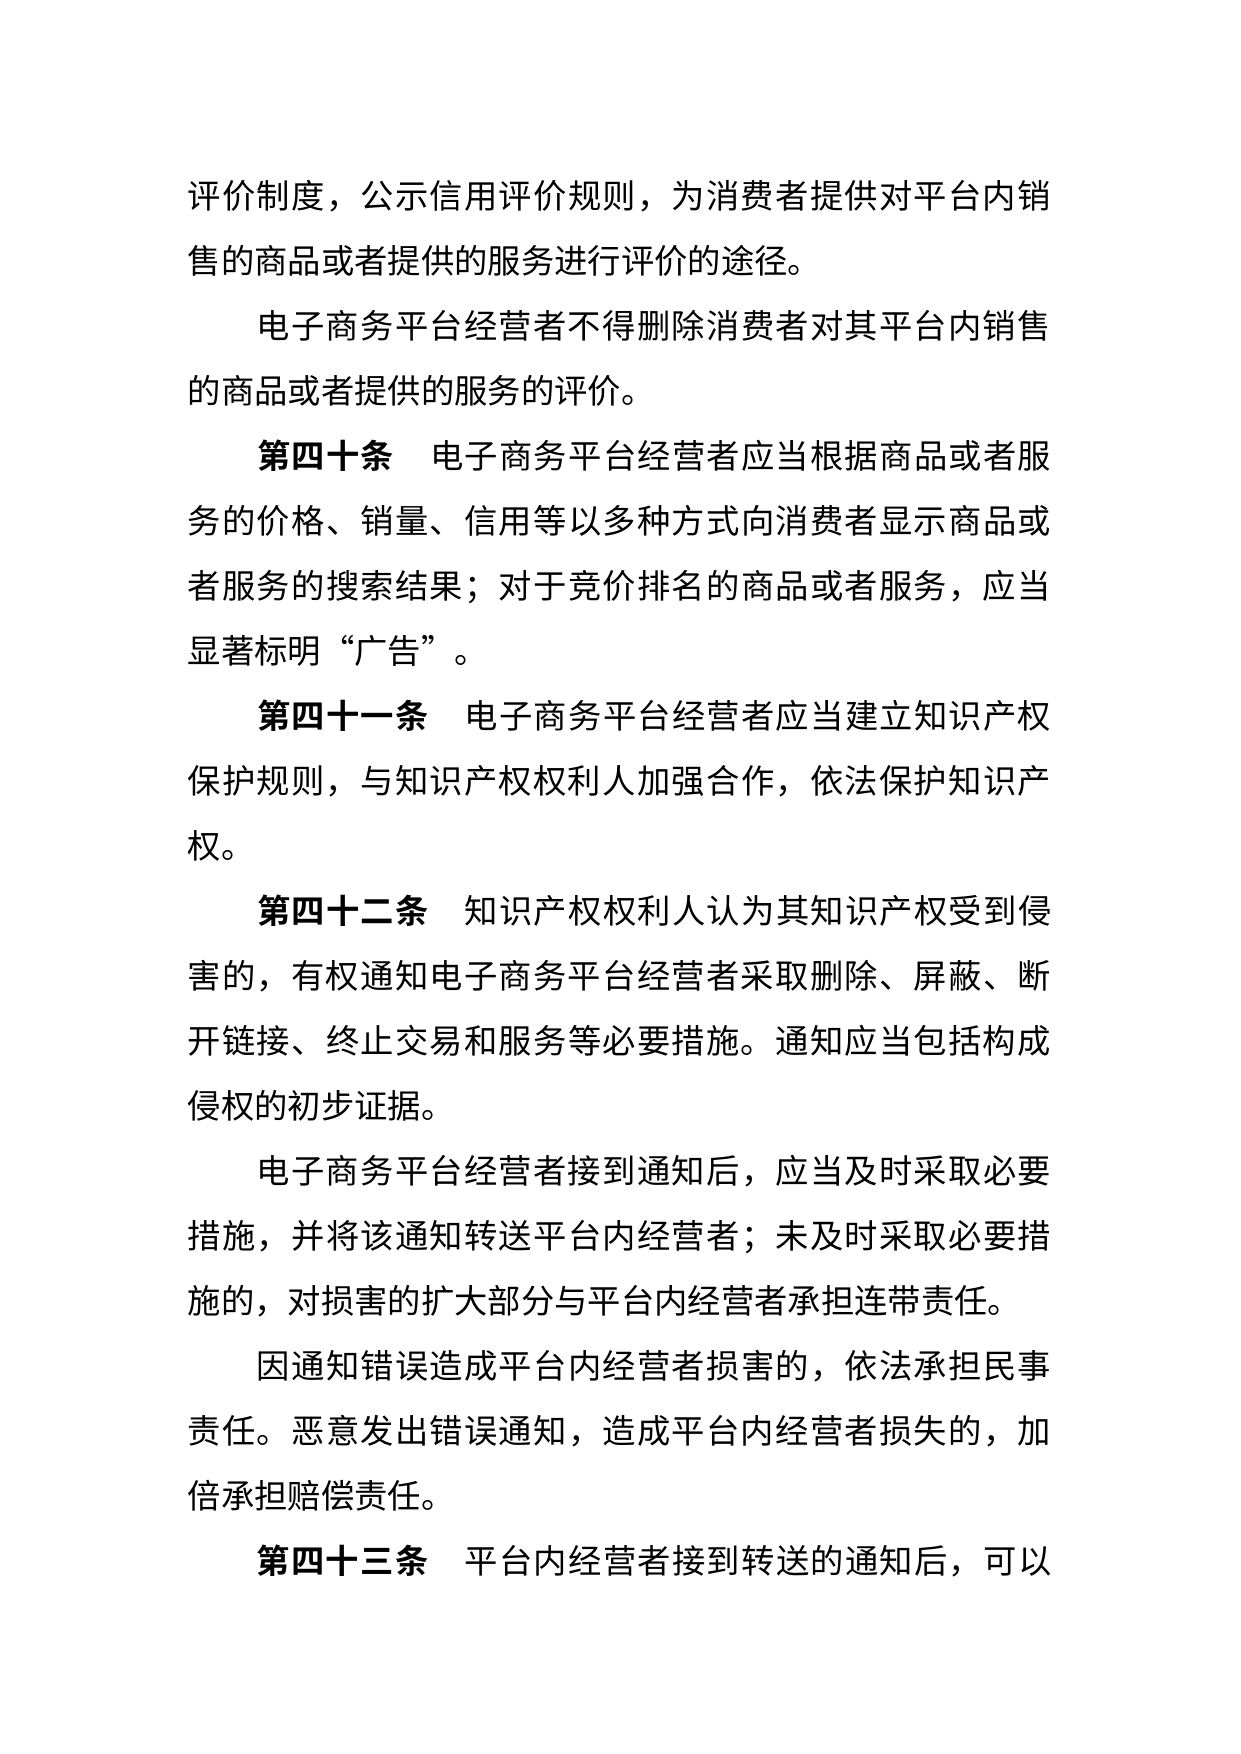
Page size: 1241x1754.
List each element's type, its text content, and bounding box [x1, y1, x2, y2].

text 第四十条 电子商务平台经营者应当根据商品或者服务的价格、销量、信用等以多种方式向消费者显示商品或者服务的搜索结果；对于竞价排名的商品或者服务，应当显著标明“广告”。 [187, 422, 1053, 682]
text 第四十二条 知识产权权利人认为其知识产权受到侵害的，有权通知电子商务平台经营者采取删除、屏蔽、断开链接、终止交易和服务等必要措施。通知应当包括构成侵权的初步证据。 [187, 877, 1053, 1137]
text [187, 162, 1053, 292]
text 电子商务平台经营者接到通知后，应当及时采取必要措施，并将该通知转送平台内经营者；未及时采取必要措施的，对损害的扩大部分与平台内经营者承担连带责任。 [187, 1137, 1053, 1332]
text 因通知错误造成平台内经营者损害的，依法承担民事责任。恶意发出错误通知，造成平台内经营者损失的，加倍承担赔偿责任。 [187, 1332, 1053, 1527]
text 电子商务平台经营者不得删除消费者对其平台内销售的商品或者提供的服务的评价。 [187, 292, 1053, 422]
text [187, 1527, 1053, 1592]
text 第四十一条 电子商务平台经营者应当建立知识产权保护规则，与知识产权权利人加强合作，依法保护知识产权。 [187, 682, 1053, 877]
